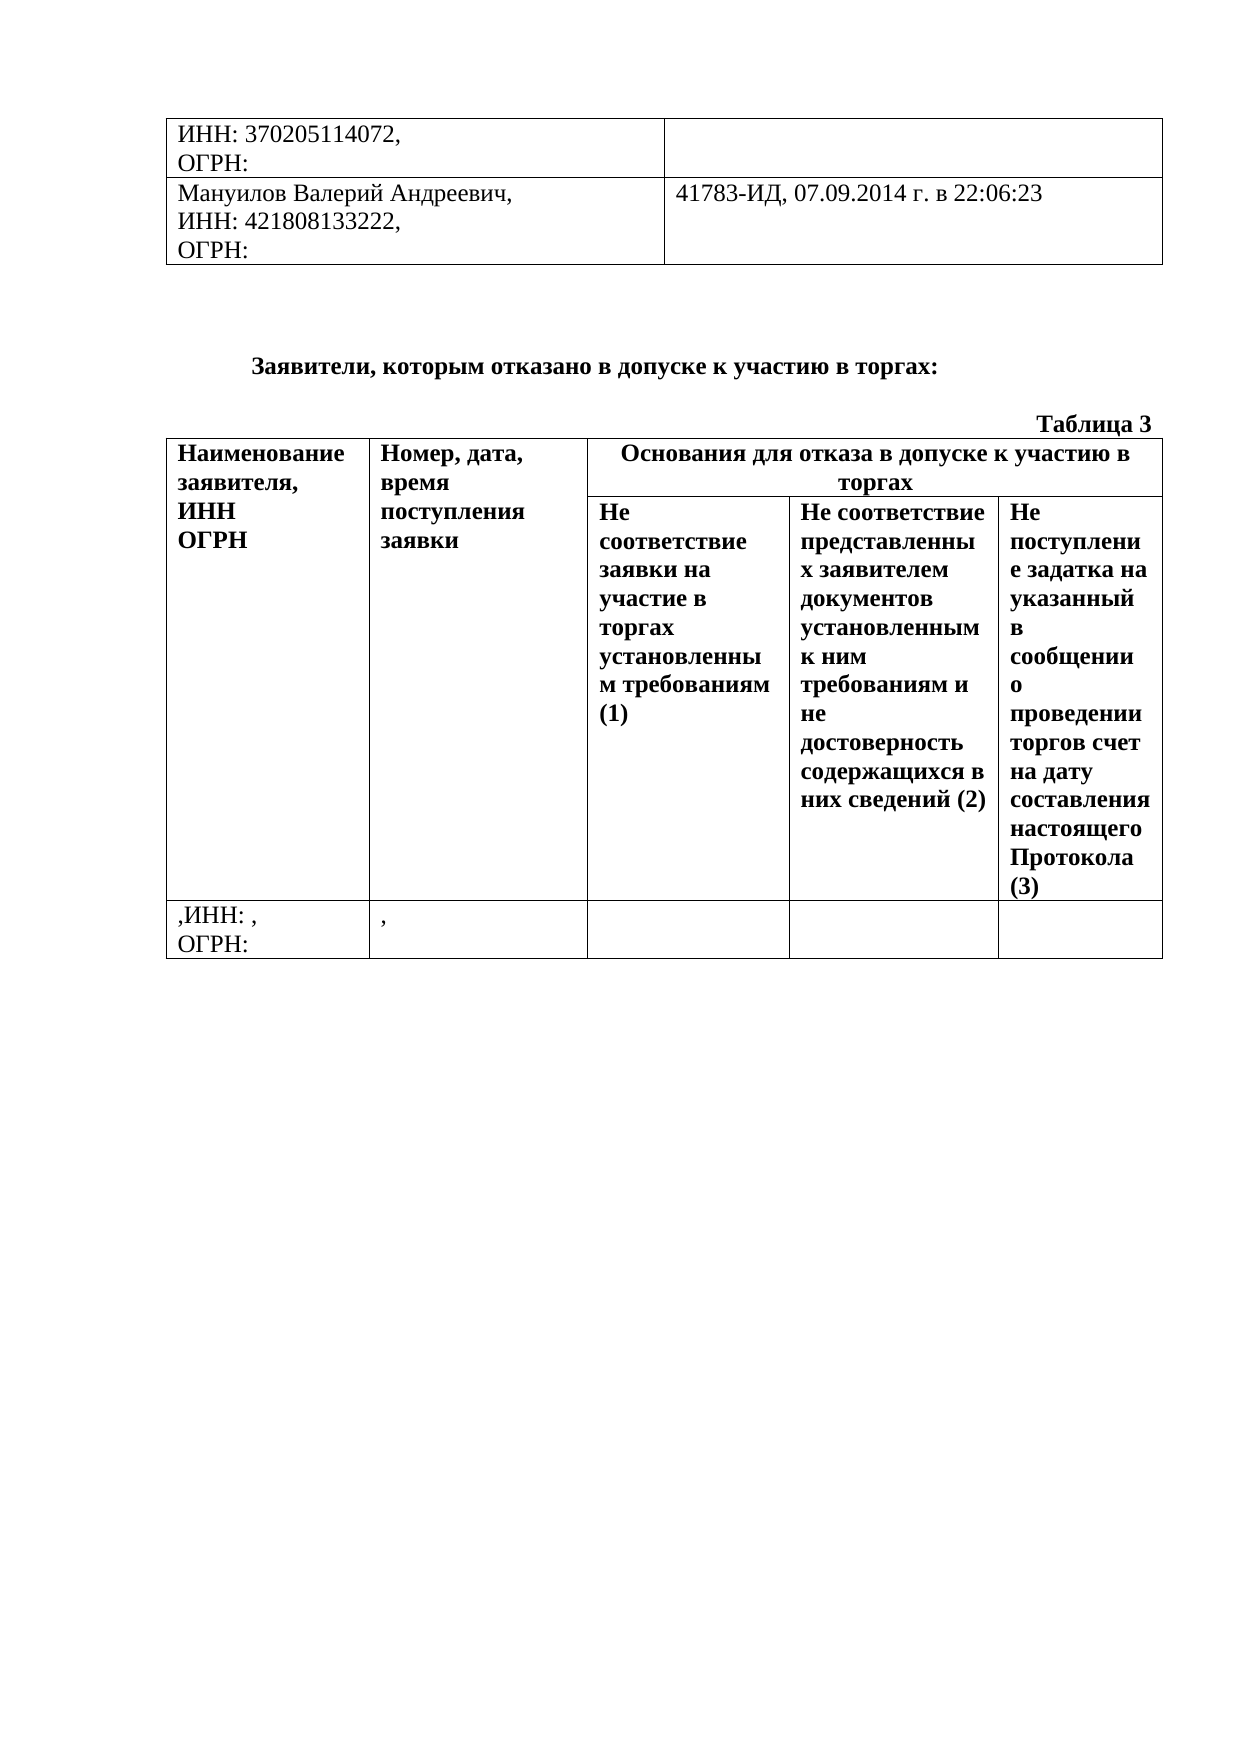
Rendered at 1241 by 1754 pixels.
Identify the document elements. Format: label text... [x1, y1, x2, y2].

table_cell [588, 901, 789, 958]
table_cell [665, 119, 1162, 177]
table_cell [167, 119, 664, 177]
table_cell [790, 901, 998, 958]
text Таблица 3 [177, 409, 1152, 437]
table_cell Мануилов Валерий Андреевич, ИНН: 421808133222, ОГРН: [167, 178, 664, 264]
table_header Основания для отказа в допуске к участию в торгах [588, 439, 1162, 496]
table_cell ,ИНН: , ОГРН: [167, 901, 369, 958]
text Заявители, которым отказано в допуске к участию в торгах: [177, 351, 1152, 380]
table_cell Не соответствие заявки на участие в торгах установленным требованиям (1) [588, 497, 789, 899]
table_cell Не соответствие представленных заявителем документов установленным к ним требованиям и не достоверность содержащихся в них сведений (2) [790, 497, 998, 899]
table_cell , [370, 901, 587, 958]
table_cell 41783-ИД, 07.09.2014 г. в 22:06:23 [665, 178, 1162, 264]
table_cell Не поступление задатка на указанный в сообщении о проведении торгов счет на дату составления настоящего Протокола (3) [999, 497, 1162, 899]
table_cell [999, 901, 1162, 958]
table_header Наименование заявителя, ИНН ОГРН [167, 439, 369, 899]
table_header Номер, дата, время поступления заявки [370, 439, 587, 899]
